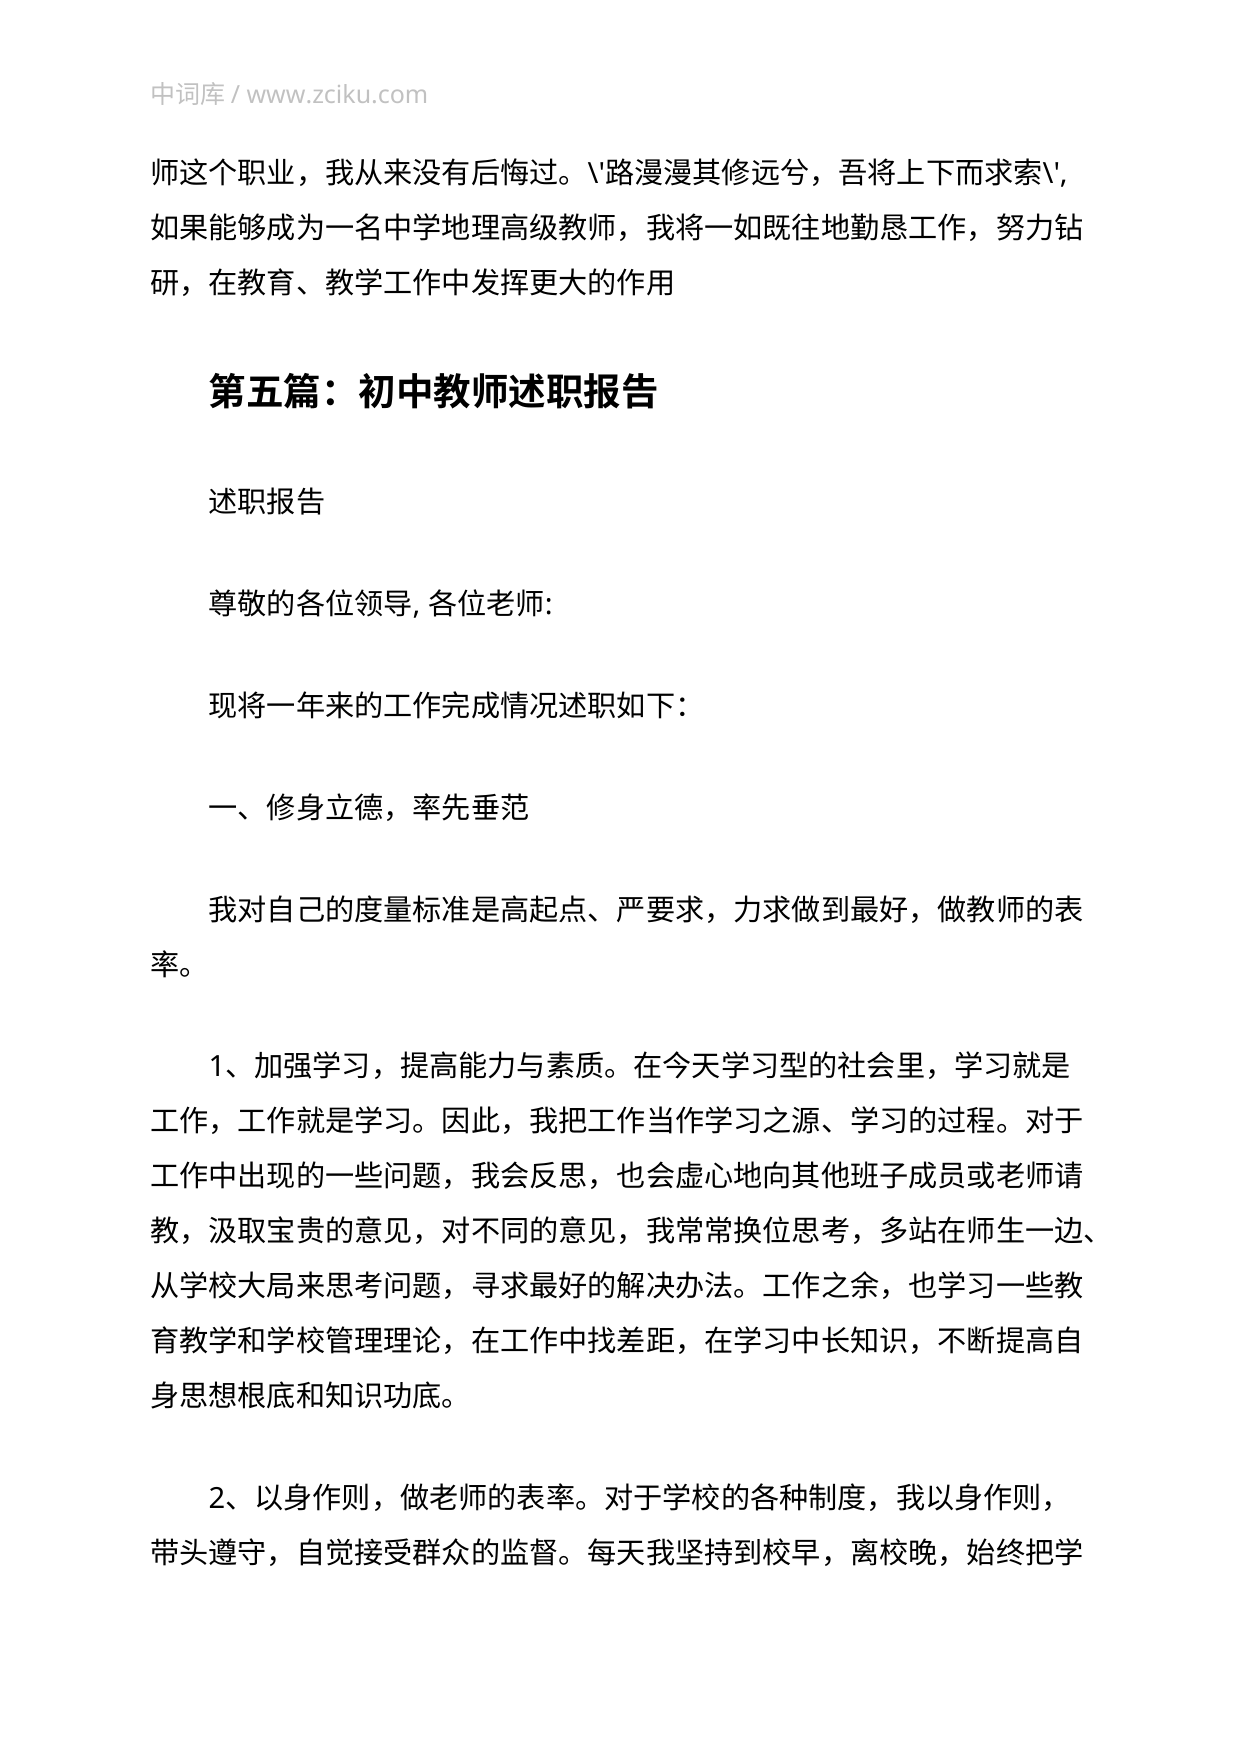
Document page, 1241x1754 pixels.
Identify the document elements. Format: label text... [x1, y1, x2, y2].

text 我对自己的度量标准是高起点、严要求，力求做到最好，做教师的表率。 [150, 886, 1090, 983]
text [150, 150, 1090, 302]
text 述职报告 [150, 479, 1090, 521]
text 第五篇：初中教师述职报告 [150, 362, 1090, 416]
text 一、修身立德，率先垂范 [150, 784, 1090, 827]
text 尊敬的各位领导, 各位老师: [150, 581, 1090, 623]
text 1、加强学习，提高能力与素质。在今天学习型的社会里，学习就是工作，工作就是学习。因此，我把工作当作学习之源、学习的过程。对于工作中出现的一些问题，我会反思，也会虚心地向其他班子成员或老师请教，汲取宝贵的意见，对不同的意见，我常常换位思考，多站在师生一边、从学校大局来思考问题，寻求最好的解决办法。工作之余，也学习一些教育教学和学校管理理论，在工作中找差距，在学习中长知识，不断提高自身思想根底和知识功底。 [150, 1043, 1090, 1415]
text 现将一年来的工作完成情况述职如下： [150, 683, 1090, 725]
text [150, 1474, 1090, 1572]
